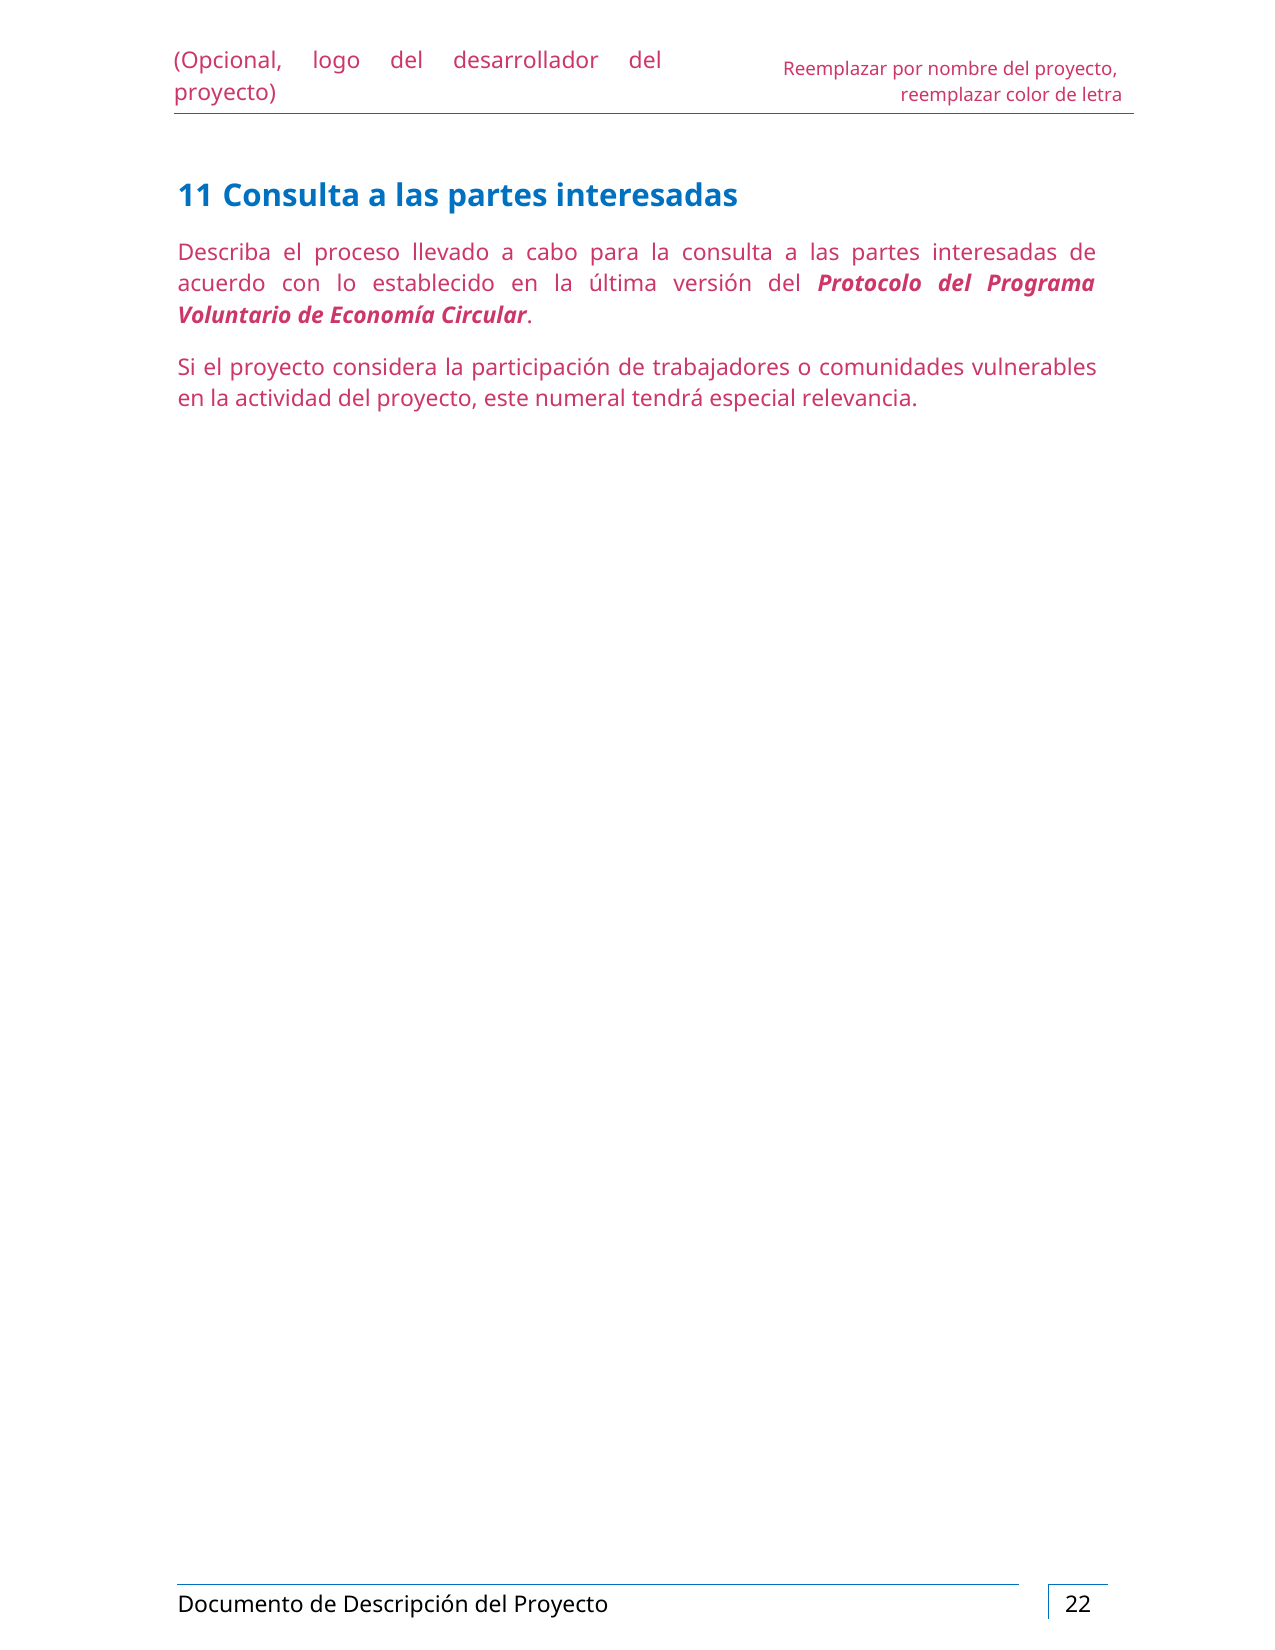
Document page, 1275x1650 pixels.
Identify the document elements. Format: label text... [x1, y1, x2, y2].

text Si el proyecto considera la participación de trabajadores o comunidades vulnerables en la actividad del proyecto, este numeral tendrá especial relevancia. [177, 351, 1098, 413]
list Consulta a las partes interesadas [177, 173, 1098, 215]
text Describa el proceso llevado a cabo para la consulta a las partes interesadas de acuerdo con lo establecido en la última versión del Protocolo del Programa Voluntario de Economía Circular. [177, 236, 1098, 330]
